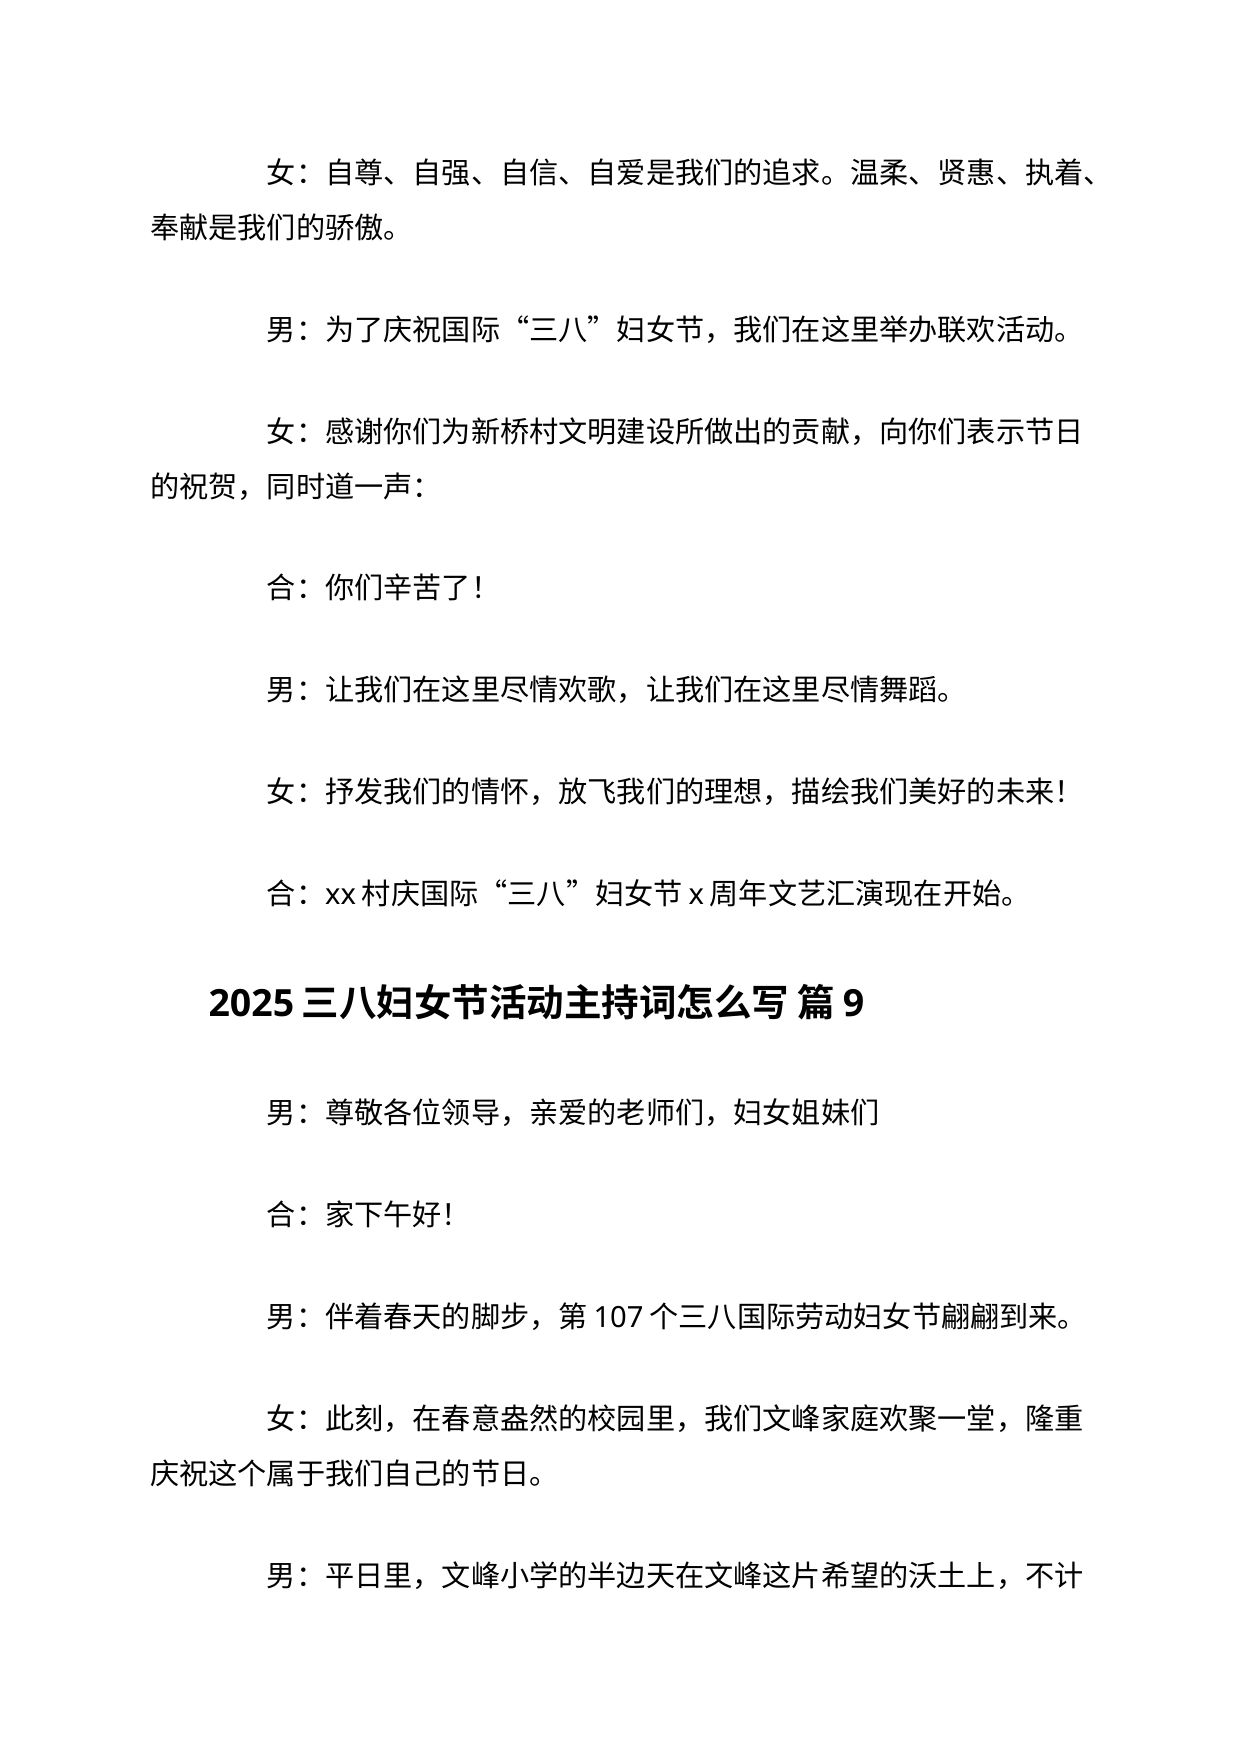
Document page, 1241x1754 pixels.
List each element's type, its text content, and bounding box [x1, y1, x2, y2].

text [150, 1552, 1090, 1594]
text 2025三八妇女节活动主持词怎么写 篇9 [150, 972, 1090, 1027]
text 男：伴着春天的脚步，第107个三八国际劳动妇女节翩翩到来。 [150, 1293, 1090, 1336]
text 合：xx村庆国际“三八”妇女节x周年文艺汇演现在开始。 [150, 870, 1090, 913]
text 男：让我们在这里尽情欢歌，让我们在这里尽情舞蹈。 [150, 667, 1090, 709]
text 男：尊敬各位领导，亲爱的老师们，妇女姐妹们 [150, 1090, 1090, 1132]
text 女：感谢你们为新桥村文明建设所做出的贡献，向你们表示节日的祝贺，同时道一声： [150, 408, 1090, 506]
text 合：家下午好！ [150, 1192, 1090, 1234]
text 男：为了庆祝国际“三八”妇女节，我们在这里举办联欢活动。 [150, 307, 1090, 349]
text 女：自尊、自强、自信、自爱是我们的追求。温柔、贤惠、执着、奉献是我们的骄傲。 [150, 150, 1090, 247]
text 合：你们辛苦了！ [150, 565, 1090, 607]
text 女：此刻，在春意盎然的校园里，我们文峰家庭欢聚一堂，隆重庆祝这个属于我们自己的节日。 [150, 1396, 1090, 1493]
text 女：抒发我们的情怀，放飞我们的理想，描绘我们美好的未来！ [150, 769, 1090, 811]
